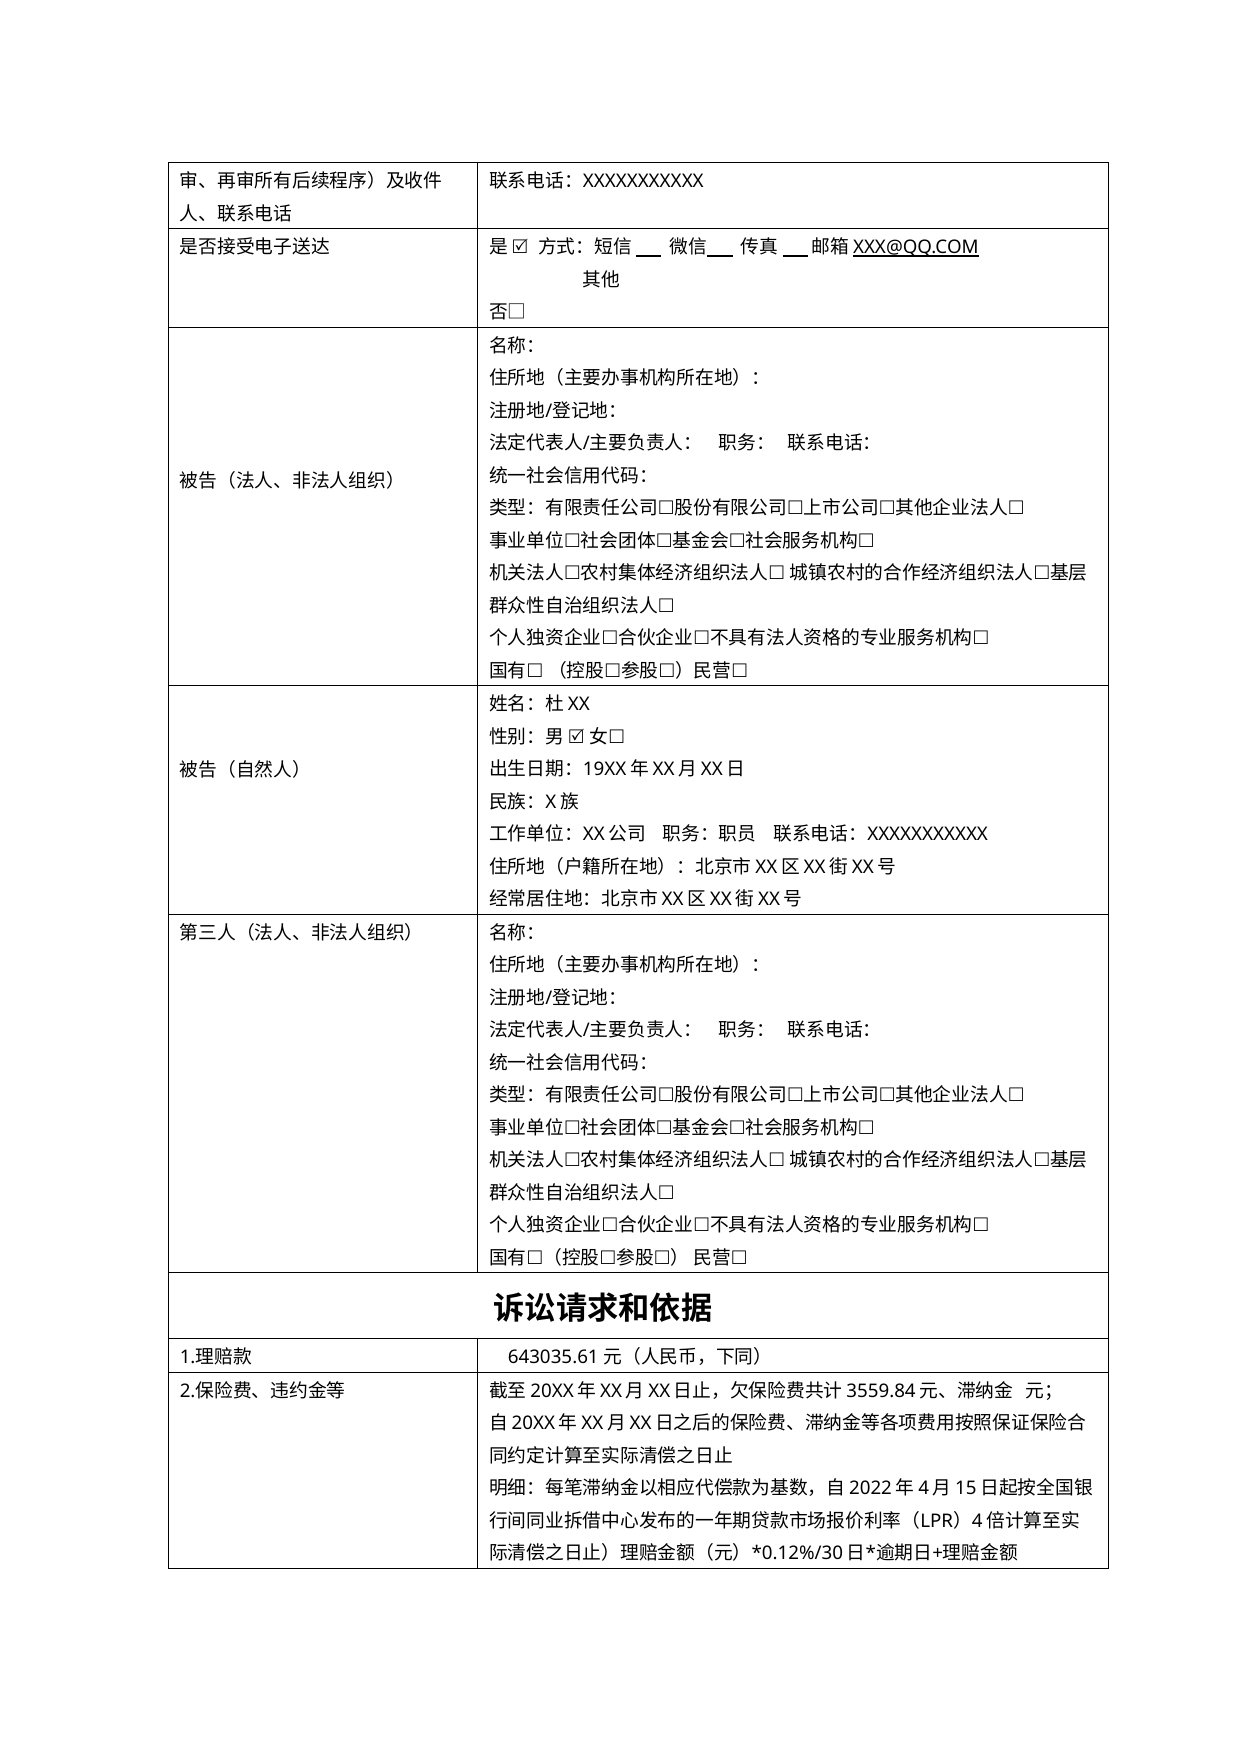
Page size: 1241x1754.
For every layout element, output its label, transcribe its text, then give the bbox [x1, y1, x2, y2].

table_cell 姓名：杜XX 性别：男 女 出生日期：19XX年XX月XX日 民族：X族 工作单位：XX公司 职务：职员 联系电话：XXXXXXXXXXX 住所地（户籍所在地）：北京市XX区XX街XX号 经常居住地：北京市XX区XX街XX号 [478, 686, 1108, 914]
table_cell 1.理赔款 [169, 1339, 477, 1372]
table_cell 是否接受电子送达 [169, 229, 477, 327]
table_cell 第三人（法人、非法人组织） [169, 915, 477, 1272]
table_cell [478, 163, 1108, 228]
table_cell 2.保险费、违约金等 [169, 1373, 477, 1568]
table_cell 643035.61 元（人民币，下同） [478, 1339, 1108, 1372]
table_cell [478, 1373, 1108, 1568]
table_cell 是 方式：短信 微信 传真 邮箱XXX@QQ.COM 其他 否□ [478, 229, 1108, 327]
table_cell 诉讼请求和依据 [169, 1273, 1108, 1338]
table_cell 被告（自然人） [169, 686, 477, 914]
table_cell 名称： 住所地（主要办事机构所在地）： 注册地/登记地： 法定代表人/主要负责人： 职务： 联系电话： 统一社会信用代码： 类型：有限责任公司股份有限公司上市公司其他企业法人 事业单位社会团体基金会社会服务机构 机关法人农村集体经济组织法人 城镇农村的合作经济组织法人基层群众性自治组织法人 个人独资企业合伙企业不具有法人资格的专业服务机构 国有（控股参股） 民营 [478, 915, 1108, 1272]
table_cell 被告（法人、非法人组织） [169, 328, 477, 685]
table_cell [169, 163, 477, 228]
table_cell 名称： 住所地（主要办事机构所在地）： 注册地/登记地： 法定代表人/主要负责人： 职务： 联系电话： 统一社会信用代码： 类型：有限责任公司股份有限公司上市公司其他企业法人 事业单位社会团体基金会社会服务机构 机关法人农村集体经济组织法人 城镇农村的合作经济组织法人基层群众性自治组织法人 个人独资企业合伙企业不具有法人资格的专业服务机构 国有 （控股参股）民营 [478, 328, 1108, 685]
